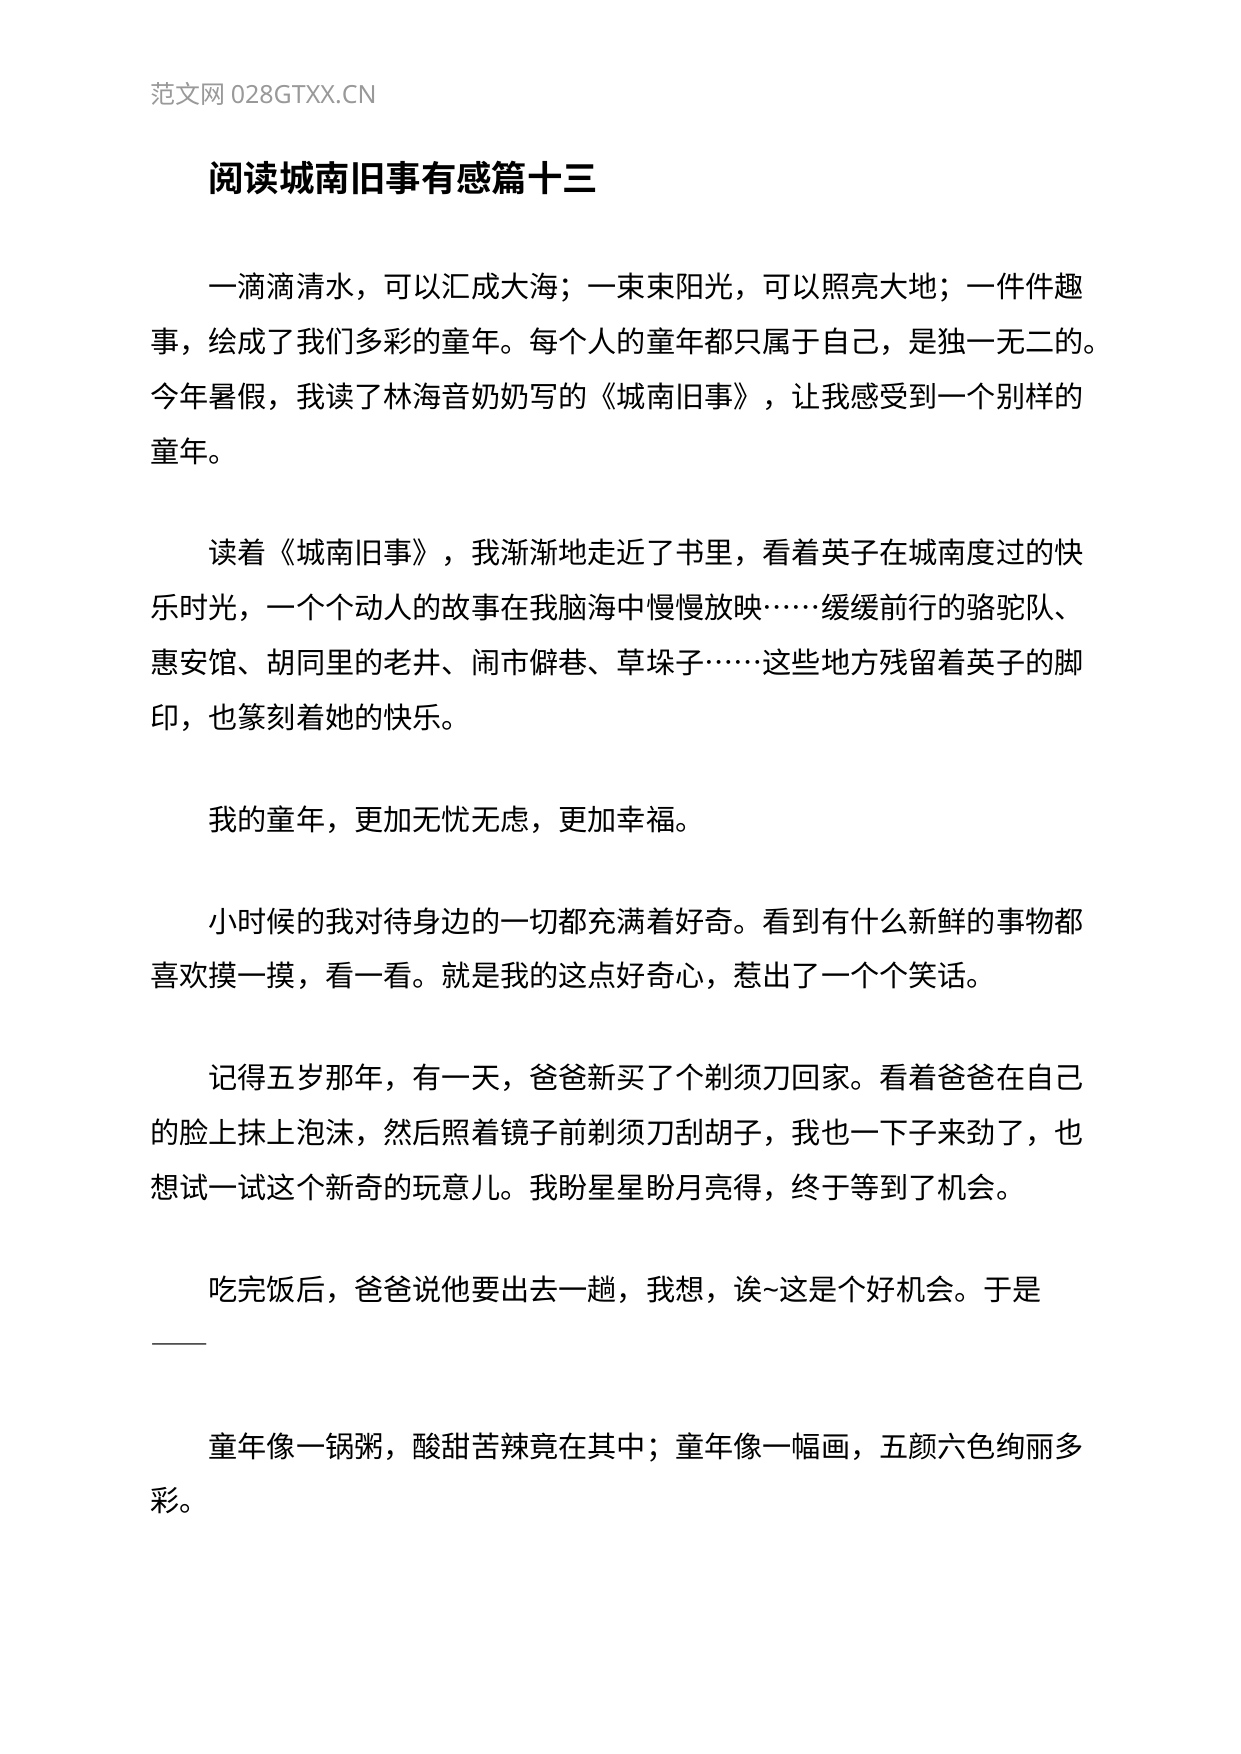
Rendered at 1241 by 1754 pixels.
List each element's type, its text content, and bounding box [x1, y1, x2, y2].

text 童年像一锅粥，酸甜苦辣竟在其中；童年像一幅画，五颜六色绚丽多彩。 [150, 1423, 1090, 1520]
text 阅读城南旧事有感篇十三 [150, 150, 1090, 201]
text 吃完饭后，爸爸说他要出去一趟，我想，诶~这是个好机会。于是—— [150, 1266, 1090, 1364]
text 一滴滴清水，可以汇成大海；一束束阳光，可以照亮大地；一件件趣事，绘成了我们多彩的童年。每个人的童年都只属于自己，是独一无二的。今年暑假，我读了林海音奶奶写的《城南旧事》，让我感受到一个别样的童年。 [150, 263, 1090, 470]
text 我的童年，更加无忧无虑，更加幸福。 [150, 796, 1090, 839]
text 小时候的我对待身边的一切都充满着好奇。看到有什么新鲜的事物都喜欢摸一摸，看一看。就是我的这点好奇心，惹出了一个个笑话。 [150, 898, 1090, 995]
text 读着《城南旧事》，我渐渐地走近了书里，看着英子在城南度过的快乐时光，一个个动人的故事在我脑海中慢慢放映……缓缓前行的骆驼队、惠安馆、胡同里的老井、闹市僻巷、草垛子……这些地方残留着英子的脚印，也篆刻着她的快乐。 [150, 530, 1090, 737]
text 记得五岁那年，有一天，爸爸新买了个剃须刀回家。看着爸爸在自己的脸上抹上泡沫，然后照着镜子前剃须刀刮胡子，我也一下子来劲了，也想试一试这个新奇的玩意儿。我盼星星盼月亮得，终于等到了机会。 [150, 1055, 1090, 1207]
